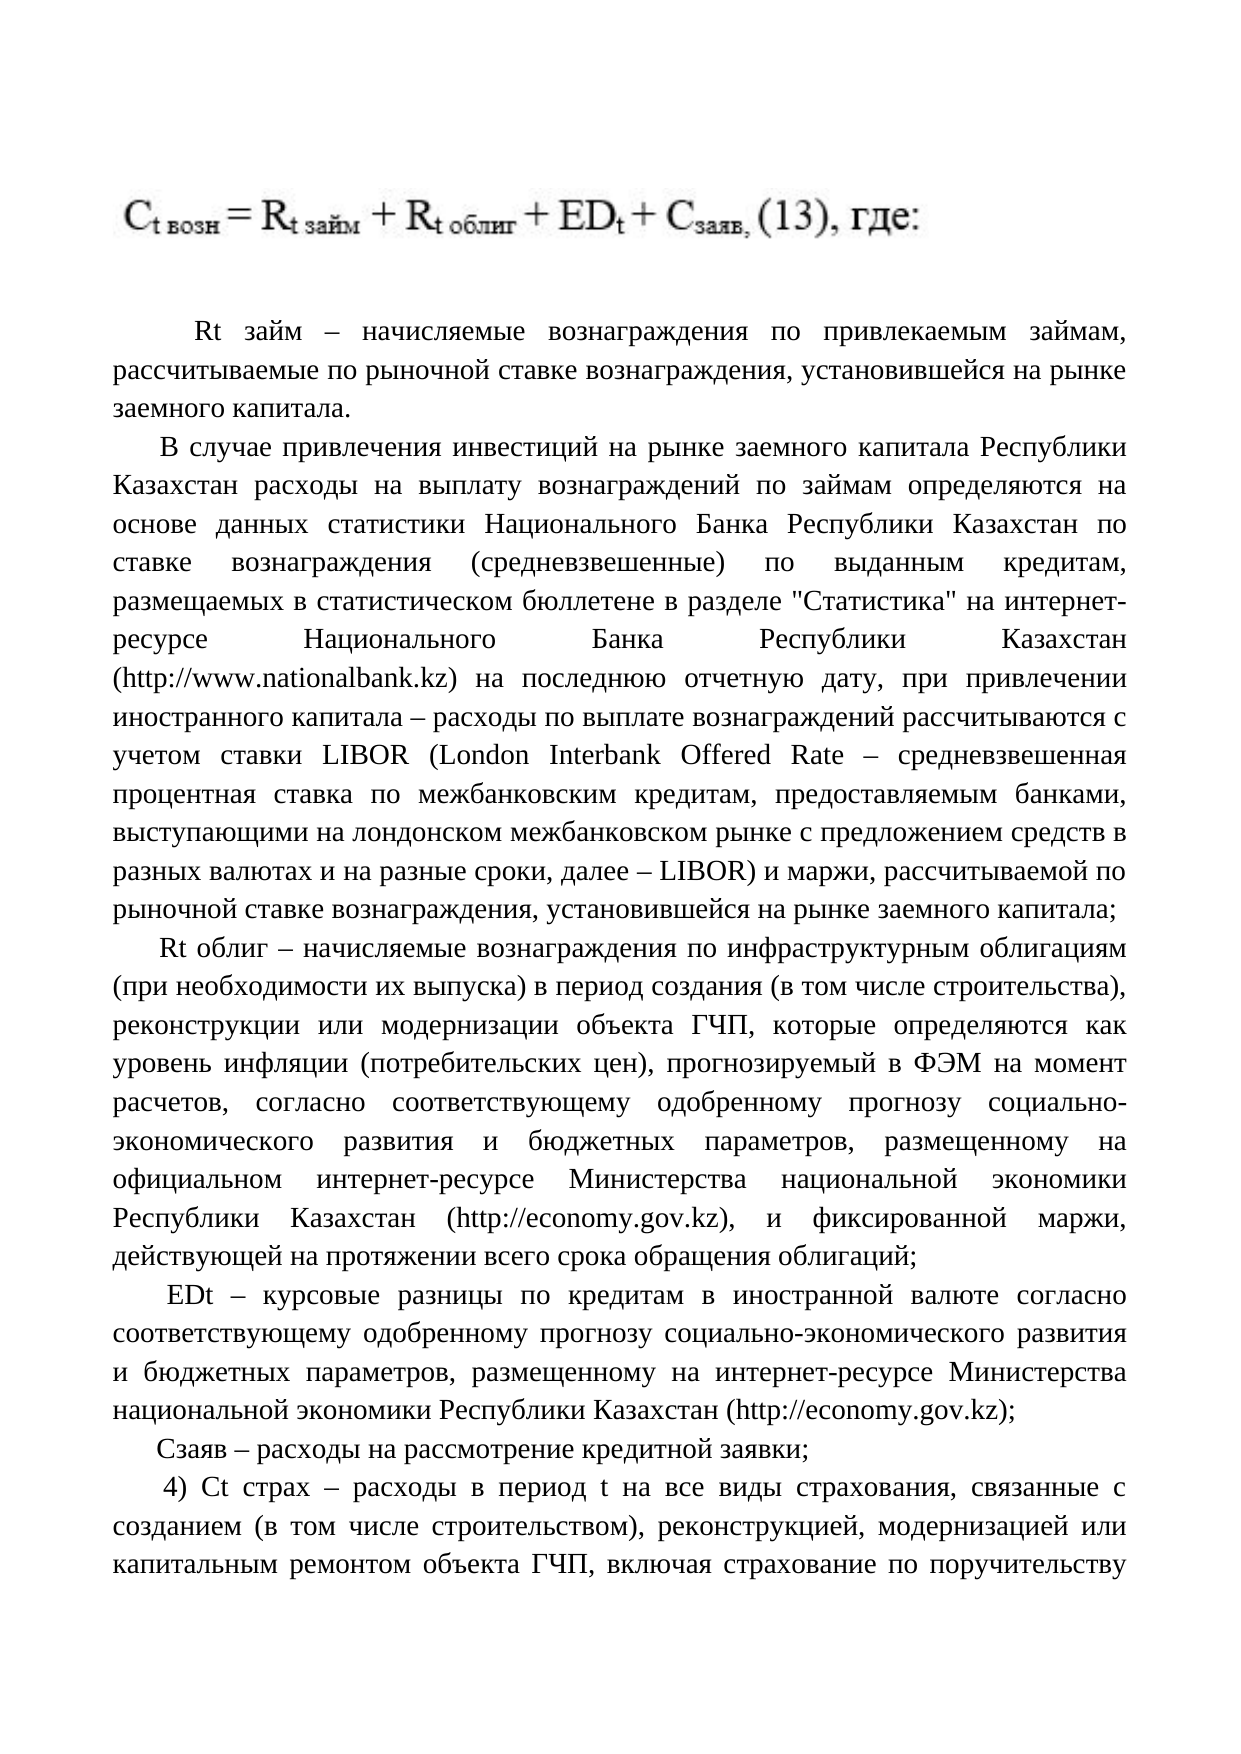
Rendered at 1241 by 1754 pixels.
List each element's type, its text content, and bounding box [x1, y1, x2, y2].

picture [112, 188, 930, 249]
text Rt займ – начисляемые вознаграждения по привлекаемым займам, рассчитываемые по рыночной ставке вознаграждения, установившейся на рынке заемного капитала. [112, 313, 1128, 424]
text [112, 1469, 1128, 1580]
text EDt – курсовые разницы по кредитам в иностранной валюте согласно соответствующему одобренному прогнозу социально-экономического развития и бюджетных параметров, размещенному на интернет-ресурсе Министерства национальной экономики Республики Казахстан (http://economy.gov.kz); [112, 1277, 1128, 1426]
text Rt облиг – начисляемые вознаграждения по инфраструктурным облигациям (при необходимости их выпуска) в период создания (в том числе строительства), реконструкции или модернизации объекта ГЧП, которые определяются как уровень инфляции (потребительских цен), прогнозируемый в ФЭМ на момент расчетов, согласно соответствующему одобренному прогнозу социально-экономического развития и бюджетных параметров, размещенному на официальном интернет-ресурсе Министерства национальной экономики Республики Казахстан (http://economy.gov.kz), и фиксированной маржи, действующей на протяжении всего срока обращения облигаций; [112, 930, 1128, 1272]
text Cзаяв – расходы на рассмотрение кредитной заявки; [112, 1431, 1128, 1464]
text В случае привлечения инвестиций на рынке заемного капитала Республики Казахстан расходы на выплату вознаграждений по займам определяются на основе данных статистики Национального Банка Республики Казахстан по ставке вознаграждения (средневзвешенные) по выданным кредитам, размещаемых в статистическом бюллетене в разделе "Статистика" на интернет-ресурсе Национального Банка Республики Казахстан (http://www.nationalbank.kz) на последнюю отчетную дату, при привлечении иностранного капитала – расходы по выплате вознаграждений рассчитываются с учетом ставки LIBOR (London Interbank Offered Rate – средневзвешенная процентная ставка по межбанковским кредитам, предоставляемым банками, выступающими на лондонском межбанковском рынке с предложением средств в разных валютах и на разные сроки, далее – LIBOR) и маржи, рассчитываемой по рыночной ставке вознаграждения, установившейся на рынке заемного капитала; [112, 429, 1128, 925]
